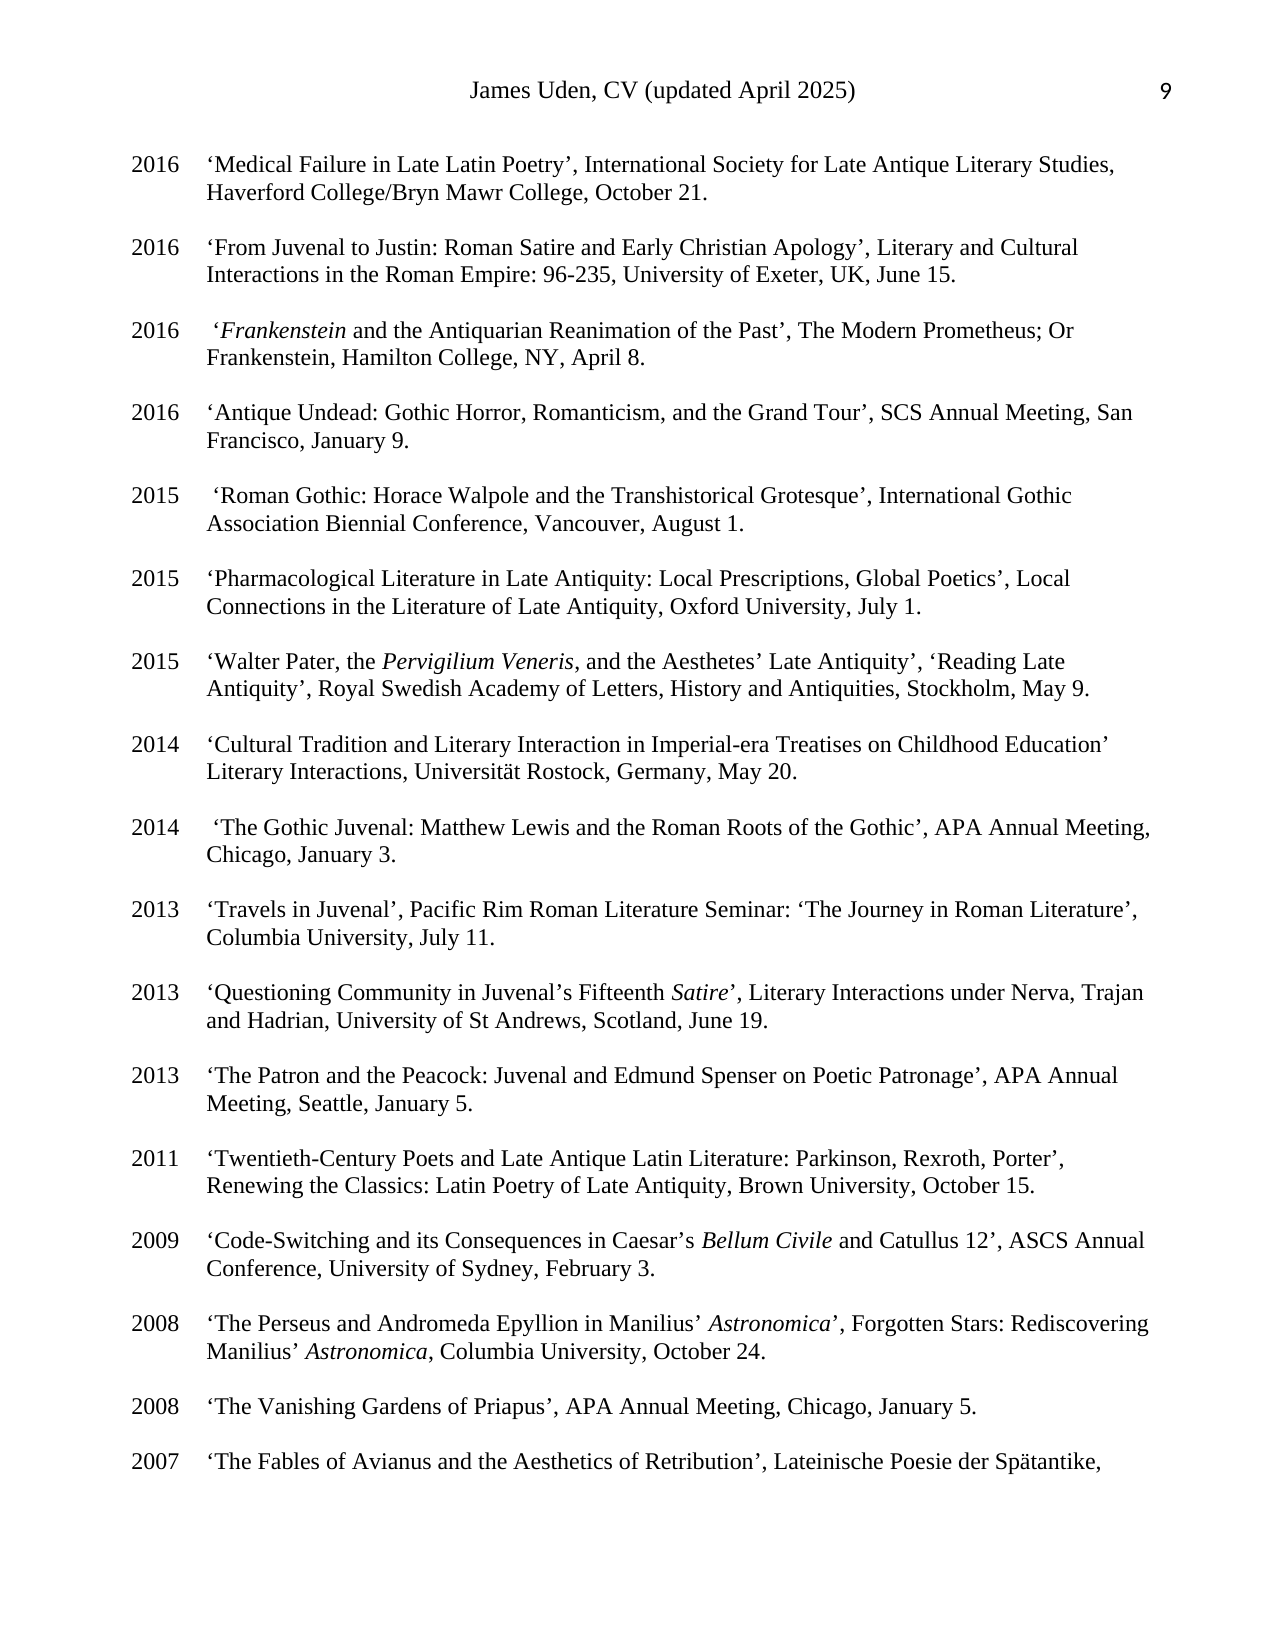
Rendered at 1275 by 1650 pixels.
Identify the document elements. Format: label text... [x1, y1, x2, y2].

text 2015 ‘Pharmacological Literature in Late Antiquity: Local Prescriptions, Global Poetics’, Local Connections in the Literature of Late Antiquity, Oxford University, July 1. [131, 564, 1172, 619]
text Conference, University of Sydney, February 3. [131, 1254, 1172, 1282]
text 2007 ‘The Fables of Avianus and the Aesthetics of Retribution’, Lateinische Poesie der Spätantike, [131, 1447, 1172, 1475]
text 2009 ‘Code-Switching and its Consequences in Caesar’s Bellum Civile and Catullus 12’, ASCS Annual [131, 1227, 1172, 1254]
text 2008 ‘The Perseus and Andromeda Epyllion in Manilius’ Astronomica’, Forgotten Stars: Rediscovering [131, 1309, 1172, 1337]
text 2014 ‘The Gothic Juvenal: Matthew Lewis and the Roman Roots of the Gothic’, APA Annual Meeting, Chicago, January 3. [131, 812, 1172, 868]
text 2013 ‘The Patron and the Peacock: Juvenal and Edmund Spenser on Poetic Patronage’, APA Annual Meeting, Seattle, January 5. [131, 1061, 1172, 1116]
text 2014 ‘Cultural Tradition and Literary Interaction in Imperial-era Treatises on Childhood Education’ [131, 730, 1172, 757]
text 2016 ‘From Juvenal to Justin: Roman Satire and Early Christian Apology’, Literary and Cultural Interactions in the Roman Empire: 96-235, University of Exeter, UK, June 15. [131, 233, 1172, 288]
text 2016 ‘Medical Failure in Late Latin Poetry’, International Society for Late Antique Literary Studies, Haverford College/Bryn Mawr College, October 21. [131, 150, 1172, 205]
text 2015 ‘Walter Pater, the Pervigilium Veneris, and the Aesthetes’ Late Antiquity’, ‘Reading Late Antiquity’, Royal Swedish Academy of Letters, History and Antiquities, Stockholm, May 9. [131, 647, 1172, 702]
text 2013 ‘Questioning Community in Juvenal’s Fifteenth Satire’, Literary Interactions under Nerva, Trajan [131, 978, 1172, 1006]
text 2013 ‘Travels in Juvenal’, Pacific Rim Roman Literature Seminar: ‘The Journey in Roman Literature’, Columbia University, July 11. [131, 895, 1172, 951]
text 2015 ‘Roman Gothic: Horace Walpole and the Transhistorical Grotesque’, International Gothic Association Biennial Conference, Vancouver, August 1. [131, 481, 1172, 536]
text Manilius’ Astronomica, Columbia University, October 24. [131, 1337, 1172, 1364]
text 2016 ‘Antique Undead: Gothic Horror, Romanticism, and the Grand Tour’, SCS Annual Meeting, San Francisco, January 9. [131, 398, 1172, 454]
text 2016 ‘Frankenstein and the Antiquarian Reanimation of the Past’, The Modern Prometheus; Or Frankenstein, Hamilton College, NY, April 8. [131, 316, 1172, 371]
text 2011 ‘Twentieth-Century Poets and Late Antique Latin Literature: Parkinson, Rexroth, Porter’, Renewing the Classics: Latin Poetry of Late Antiquity, Brown University, October 15. [131, 1144, 1172, 1199]
text Literary Interactions, Universität Rostock, Germany, May 20. [131, 757, 1172, 785]
text and Hadrian, University of St Andrews, Scotland, June 19. [131, 1006, 1172, 1033]
text 2008 ‘The Vanishing Gardens of Priapus’, APA Annual Meeting, Chicago, January 5. [131, 1392, 1172, 1420]
